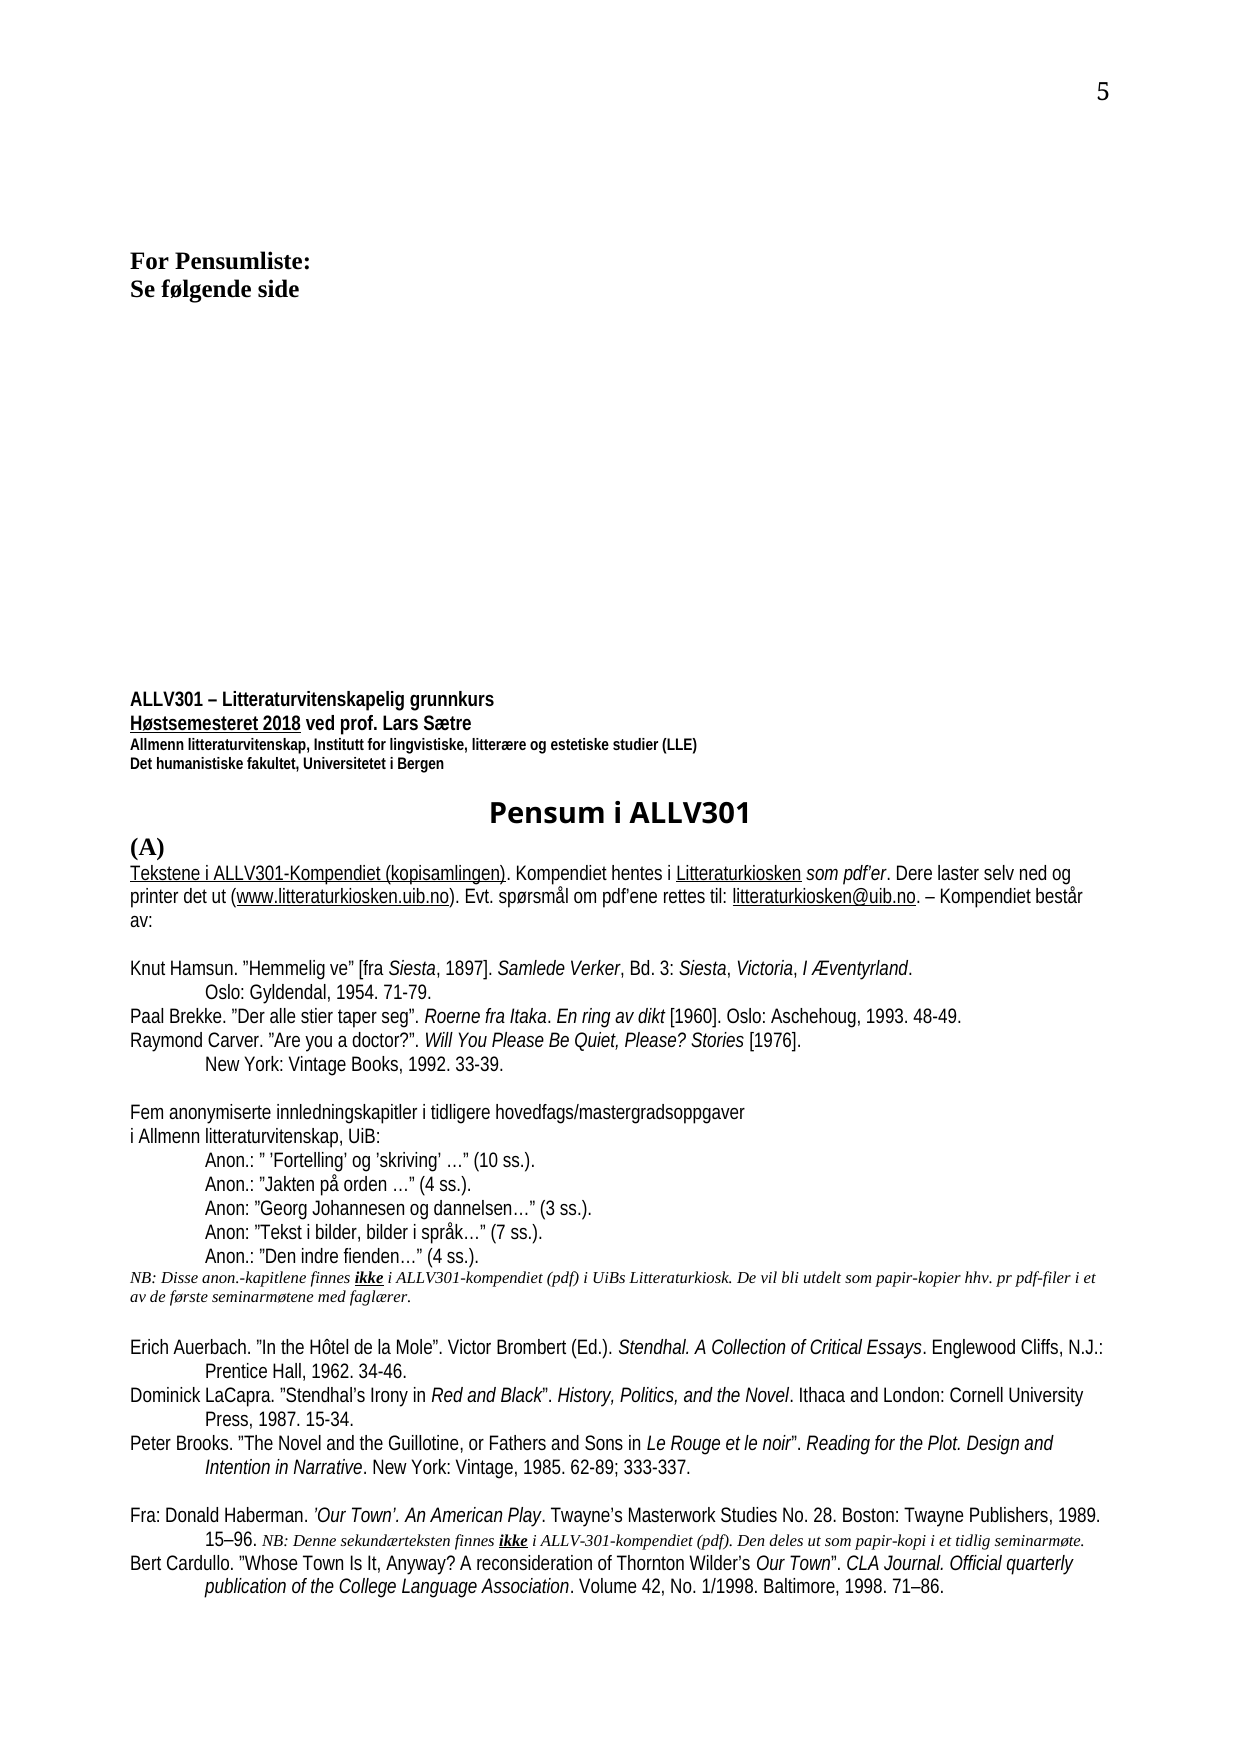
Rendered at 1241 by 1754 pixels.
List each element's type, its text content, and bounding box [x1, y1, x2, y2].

text Allmenn litteraturvitenskap, Institutt for lingvistiske, litterære og estetiske studier (LLE) [130, 734, 1110, 754]
text Erich Auerbach. ”In the Hôtel de la Mole”. Victor Brombert (Ed.). Stendhal. A Collection of Critical Essays. Englewood Cliffs, N.J.: Prentice Hall, 1962. 34-46. [130, 1335, 1110, 1383]
text NB: Disse anon.-kapitlene finnes ikke i ALLV301-kompendiet (pdf) i UiBs Litteraturkiosk. De vil bli utdelt som papir-kopier hhv. pr pdf-filer i et av de første seminarmøtene med faglærer. [130, 1268, 1110, 1306]
text ALLV301 – Litteraturvitenskapelig grunnkurs [130, 687, 1110, 711]
text Pensum i ALLV301 [130, 792, 1110, 832]
text Dominick LaCapra. ”Stendhal’s Irony in Red and Black”. History, Politics, and the Novel. Ithaca and London: Cornell University Press, 1987. 15-34. [130, 1383, 1110, 1431]
text Anon.: ” ’Fortelling’ og ’skriving’ …” (10 ss.). [205, 1148, 1110, 1172]
text Anon: ”Tekst i bilder, bilder i språk…” (7 ss.). [205, 1220, 1110, 1244]
text Bert Cardullo. ”Whose Town Is It, Anyway? A reconsideration of Thornton Wilder’s Our Town”. CLA Journal. Official quarterly publication of the College Language Association. Volume 42, No. 1/1998. Baltimore, 1998. 71–86. [130, 1551, 1110, 1598]
text Knut Hamsun. ”Hemmelig ve” [fra Siesta, 1897]. Samlede Verker, Bd. 3: Siesta, Victoria, I Æventyrland. [130, 956, 1110, 980]
text Oslo: Gyldendal, 1954. 71-79. [205, 980, 1110, 1004]
text Fem anonymiserte innledningskapitler i tidligere hovedfags/mastergradsoppgaver [130, 1100, 1110, 1124]
text Paal Brekke. ”Der alle stier taper seg”. Roerne fra Itaka. En ring av dikt [1960]. Oslo: Aschehoug, 1993. 48-49. [130, 1004, 1110, 1028]
text Anon: ”Georg Johannesen og dannelsen…” (3 ss.). [205, 1196, 1110, 1220]
text i Allmenn litteraturvitenskap, UiB: [130, 1124, 1110, 1148]
text Anon.: ”Den indre fienden…” (4 ss.). [205, 1244, 1110, 1268]
text Det humanistiske fakultet, Universitetet i Bergen [130, 754, 1110, 773]
text Anon.: ”Jakten på orden …” (4 ss.). [205, 1172, 1110, 1196]
text Tekstene i ALLV301-Kompendiet (kopisamlingen). Kompendiet hentes i Litteraturkiosken som pdf’er. Dere laster selv ned og printer det ut (www.litteraturkiosken.uib.no). Evt. spørsmål om pdf’ene rettes til: litteraturkiosken@uib.no. – Kompendiet består av: [130, 861, 1110, 932]
text New York: Vintage Books, 1992. 33-39. [205, 1052, 1110, 1076]
text Fra: Donald Haberman. ’Our Town’. An American Play. Twayne’s Masterwork Studies No. 28. Boston: Twayne Publishers, 1989. 15–96. NB: Denne sekundærteksten finnes ikke i ALLV-301-kompendiet (pdf). Den deles ut som papir-kopi i et tidlig seminarmøte. [130, 1503, 1110, 1551]
text Raymond Carver. ”Are you a doctor?”. Will You Please Be Quiet, Please? Stories [1976]. [130, 1028, 1110, 1052]
text For Pensumliste: [130, 246, 1110, 274]
text Høstsemesteret 2018 ved prof. Lars Sætre [130, 711, 1110, 734]
text Se følgende side [130, 274, 1110, 303]
text (A) [130, 832, 1110, 861]
text Peter Brooks. ”The Novel and the Guillotine, or Fathers and Sons in Le Rouge et le noir”. Reading for the Plot. Design and Intention in Narrative. New York: Vintage, 1985. 62-89; 333-337. [130, 1431, 1110, 1479]
